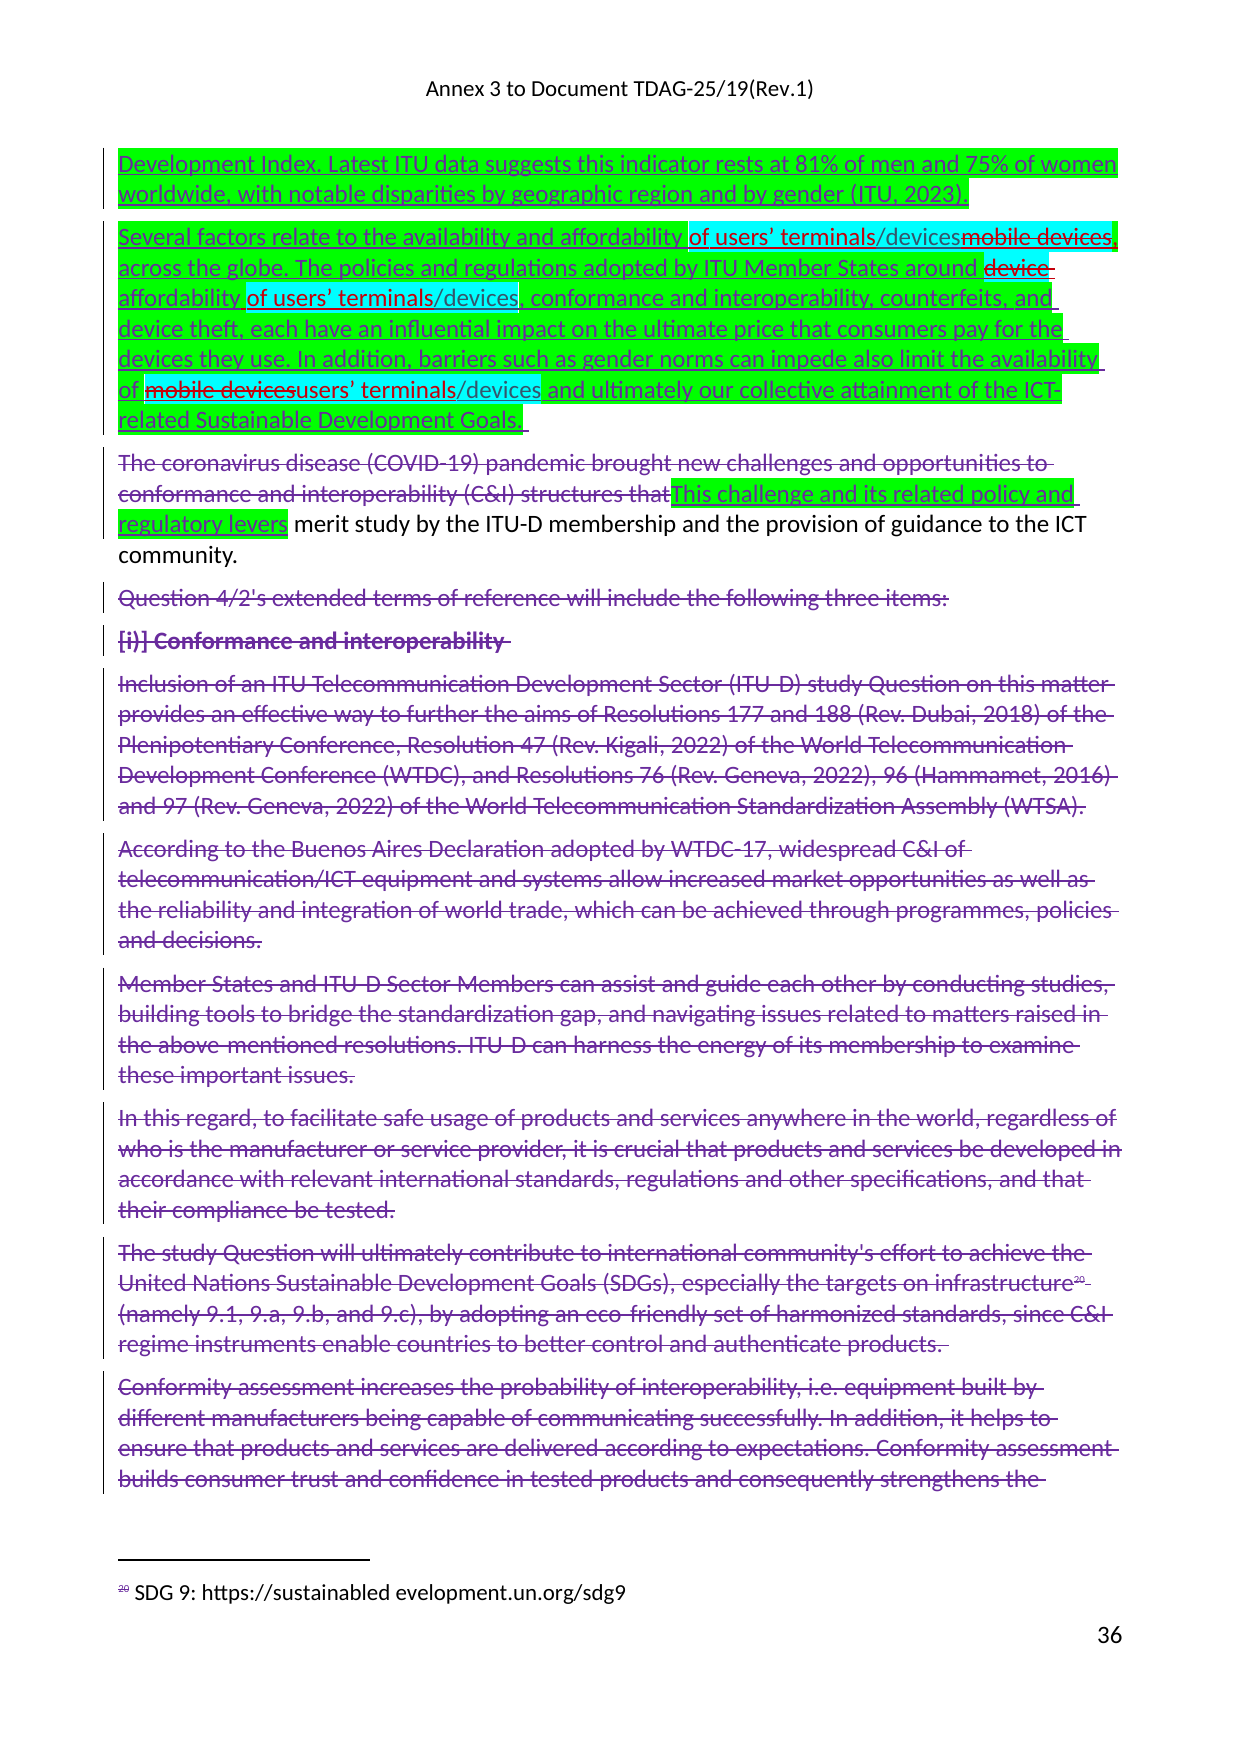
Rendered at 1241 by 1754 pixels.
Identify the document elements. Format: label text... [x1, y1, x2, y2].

text merit study by the ITU-D membership and the provision of guidance to the ICT community. [118, 447, 1122, 569]
